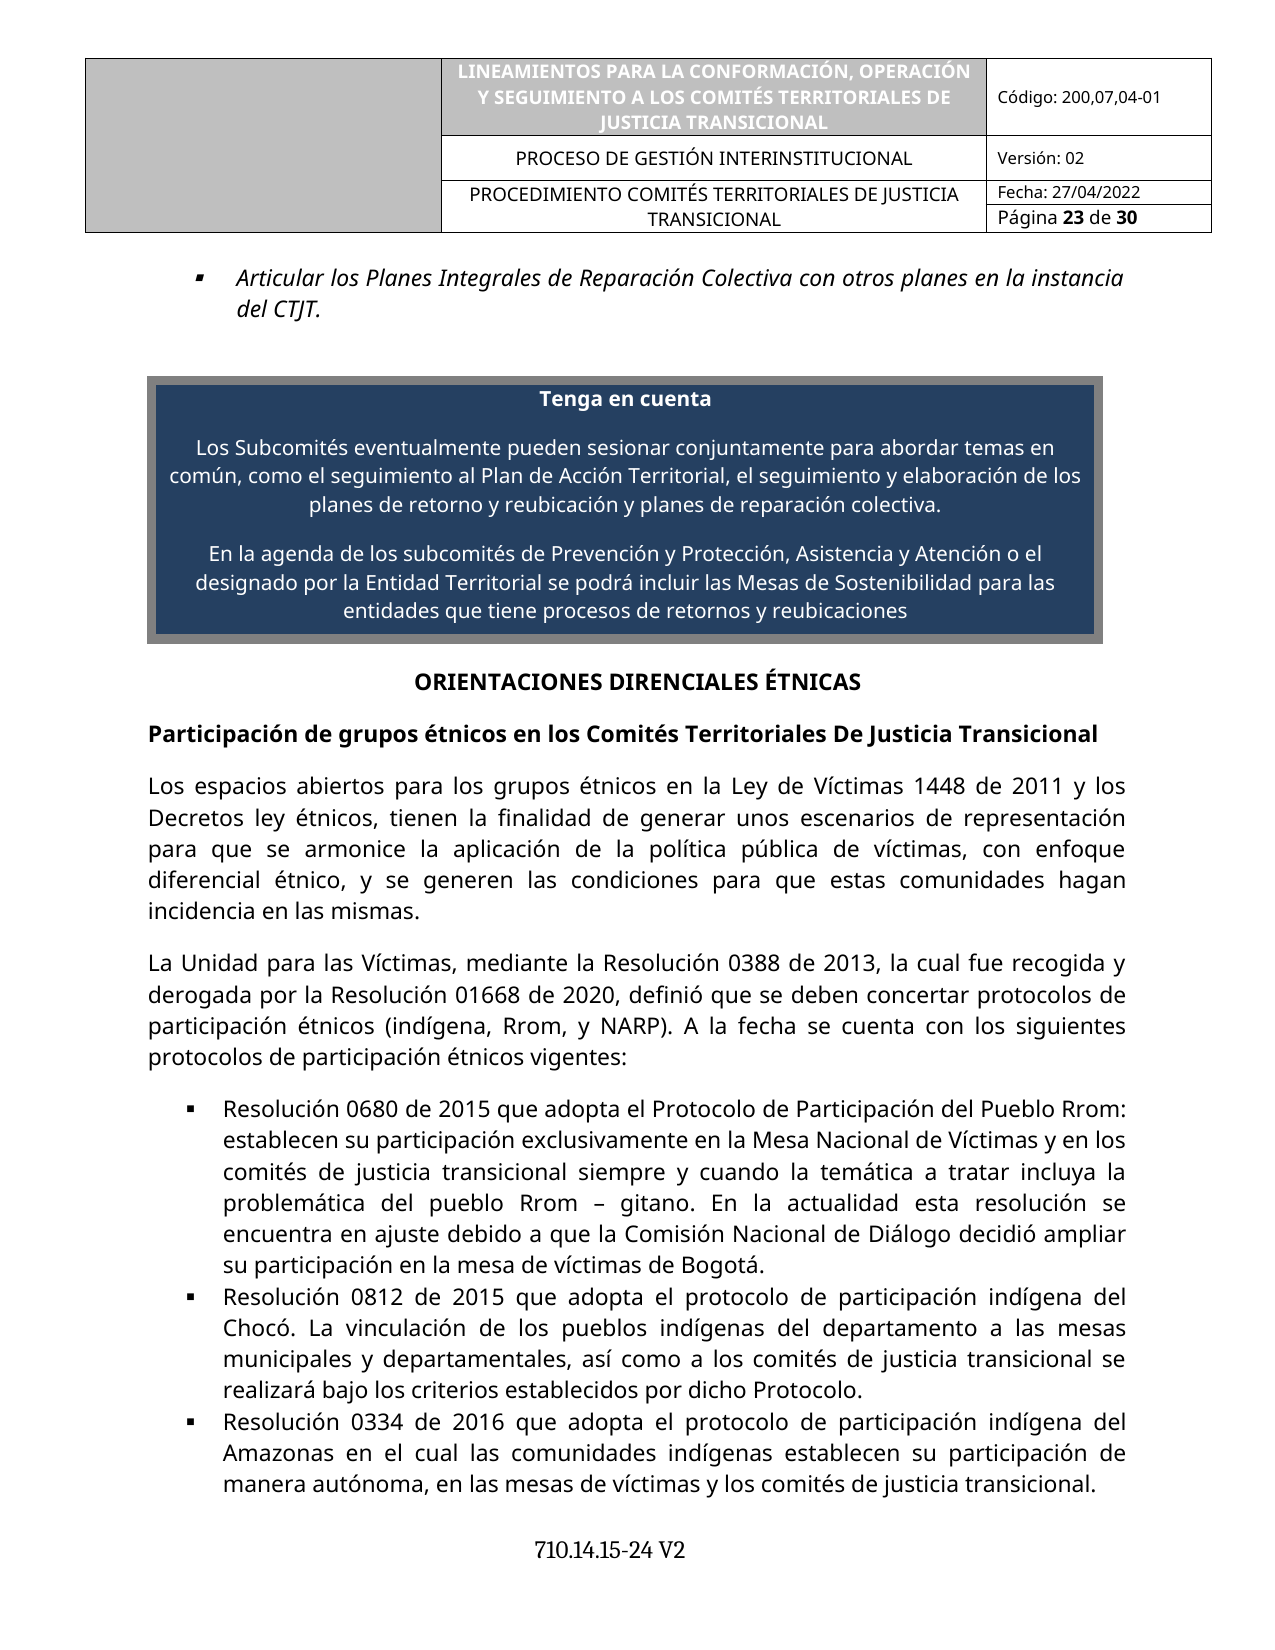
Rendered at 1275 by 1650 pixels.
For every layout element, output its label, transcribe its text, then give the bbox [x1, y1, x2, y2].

text Los espacios abiertos para los grupos étnicos en la Ley de Víctimas 1448 de 2011 y los Decretos ley étnicos, tienen la finalidad de generar unos escenarios de representación para que se armonice la aplicación de la política pública de víctimas, con enfoque diferencial étnico, y se generen las condiciones para que estas comunidades hagan incidencia en las mismas. [148, 770, 1127, 926]
text Participación de grupos étnicos en los Comités Territoriales De Justicia Transicional [148, 718, 1127, 749]
text La Unidad para las Víctimas, mediante la Resolución 0388 de 2013, la cual fue recogida y derogada por la Resolución 01668 de 2020, definió que se deben concertar protocolos de participación étnicos (indígena, Rrom, y NARP). A la fecha se cuenta con los siguientes protocolos de participación étnicos vigentes: [148, 947, 1127, 1072]
list Resolución 0334 de 2016 que adopta el protocolo de participación indígena del Amazonas en el cual las comunidades indígenas establecen su participación de manera autónoma, en las mesas de víctimas y los comités de justicia transicional. [185, 1406, 1127, 1499]
text ORIENTACIONES DIRENCIALES ÉTNICAS [148, 666, 1127, 697]
list Resolución 0812 de 2015 que adopta el protocolo de participación indígena del Chocó. La vinculación de los pueblos indígenas del departamento a las mesas municipales y departamentales, así como a los comités de justicia transicional se realizará bajo los criterios establecidos por dicho Protocolo. [185, 1281, 1127, 1406]
list Resolución 0680 de 2015 que adopta el Protocolo de Participación del Pueblo Rrom: establecen su participación exclusivamente en la Mesa Nacional de Víctimas y en los comités de justicia transicional siempre y cuando la temática a tratar incluya la problemática del pueblo Rrom – gitano. En la actualidad esta resolución se encuentra en ajuste debido a que la Comisión Nacional de Diálogo decidió ampliar su participación en la mesa de víctimas de Bogotá. [185, 1093, 1127, 1281]
list Articular los Planes Integrales de Reparación Colectiva con otros planes en la instancia del CTJT. [192, 262, 1127, 324]
